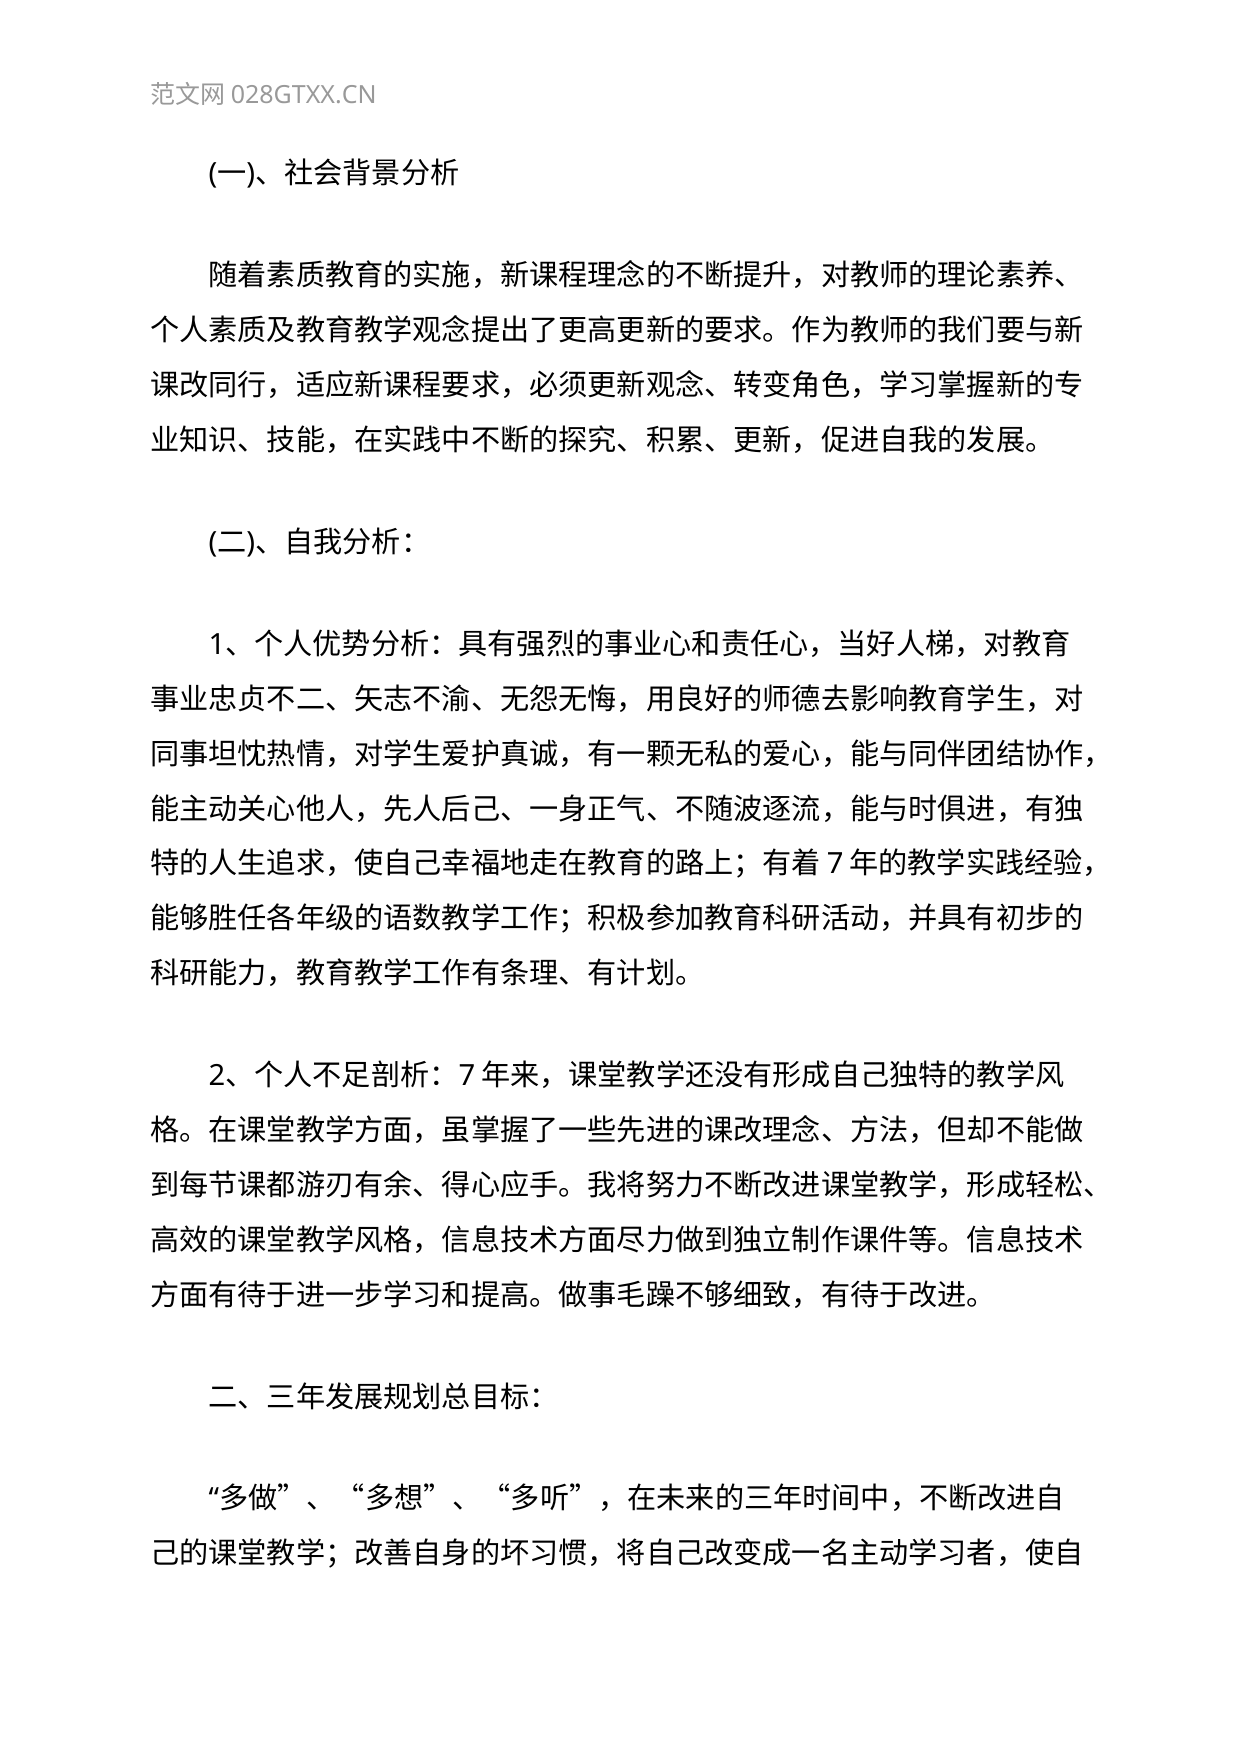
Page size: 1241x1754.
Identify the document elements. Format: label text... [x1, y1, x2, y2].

text 随着素质教育的实施，新课程理念的不断提升，对教师的理论素养、个人素质及教育教学观念提出了更高更新的要求。作为教师的我们要与新课改同行，适应新课程要求，必须更新观念、转变角色，学习掌握新的专业知识、技能，在实践中不断的探究、积累、更新，促进自我的发展。 [150, 252, 1090, 459]
text 1、个人优势分析：具有强烈的事业心和责任心，当好人梯，对教育事业忠贞不二、矢志不渝、无怨无悔，用良好的师德去影响教育学生，对同事坦忱热情，对学生爱护真诚，有一颗无私的爱心，能与同伴团结协作，能主动关心他人，先人后己、一身正气、不随波逐流，能与时俱进，有独特的人生追求，使自己幸福地走在教育的路上；有着7年的教学实践经验，能够胜任各年级的语数教学工作；积极参加教育科研活动，并具有初步的科研能力，教育教学工作有条理、有计划。 [150, 620, 1090, 992]
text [150, 1475, 1090, 1572]
text (一)、社会背景分析 [150, 150, 1090, 192]
text 2、个人不足剖析：7年来，课堂教学还没有形成自己独特的教学风格。在课堂教学方面，虽掌握了一些先进的课改理念、方法，但却不能做到每节课都游刃有余、得心应手。我将努力不断改进课堂教学，形成轻松、高效的课堂教学风格，信息技术方面尽力做到独立制作课件等。信息技术方面有待于进一步学习和提高。做事毛躁不够细致，有待于改进。 [150, 1052, 1090, 1314]
text (二)、自我分析： [150, 518, 1090, 561]
text 二、三年发展规划总目标： [150, 1373, 1090, 1416]
